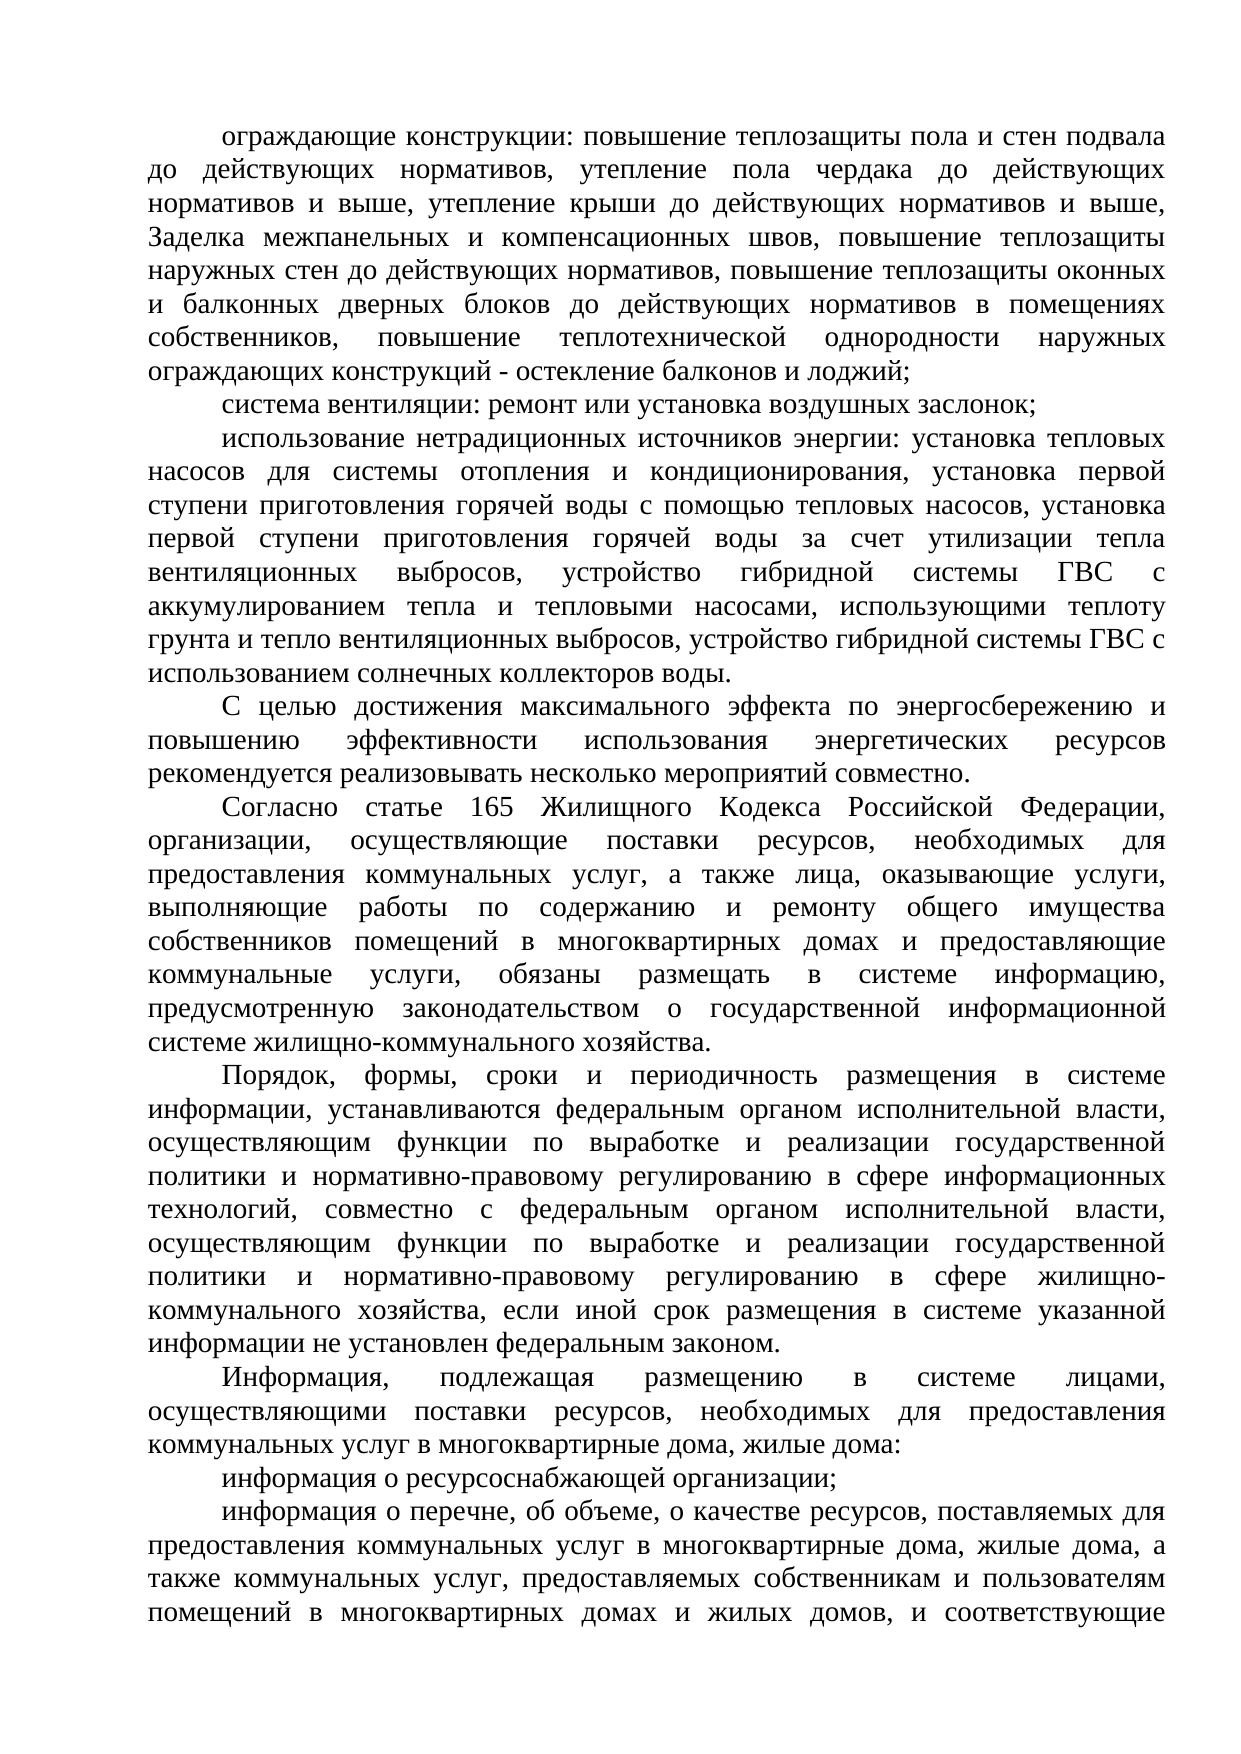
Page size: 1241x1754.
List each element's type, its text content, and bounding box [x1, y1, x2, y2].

text Согласно статье 165 Жилищного Кодекса Российской Федерации, организации, осуществляющие поставки ресурсов, необходимых для предоставления коммунальных услуг, а также лица, оказывающие услуги, выполняющие работы по содержанию и ремонту общего имущества собственников помещений в многоквартирных домах и предоставляющие коммунальные услуги, обязаны размещать в системе информацию, предусмотренную законодательством о государственной информационной системе жилищно-коммунального хозяйства. [148, 789, 1167, 1057]
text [148, 1493, 1167, 1627]
text информация о ресурсоснабжающей организации; [148, 1460, 1167, 1493]
text ограждающие конструкции: повышение теплозащиты пола и стен подвала до действующих нормативов, утепление пола чердака до действующих нормативов и выше, утепление крыши до действующих нормативов и выше, Заделка межпанельных и компенсационных швов, повышение теплозащиты наружных стен до действующих нормативов, повышение теплозащиты оконных и балконных дверных блоков до действующих нормативов в помещениях собственников, повышение теплотехнической однородности наружных ограждающих конструкций - остекление балконов и лоджий; [148, 118, 1167, 386]
text Информация, подлежащая размещению в системе лицами, осуществляющими поставки ресурсов, необходимых для предоставления коммунальных услуг в многоквартирные дома, жилые дома: [148, 1359, 1167, 1460]
text использование нетрадиционных источников энергии: установка тепловых насосов для системы отопления и кондиционирования, установка первой ступени приготовления горячей воды с помощью тепловых насосов, установка первой ступени приготовления горячей воды за счет утилизации тепла вентиляционных выбросов, устройство гибридной системы ГВС с аккумулированием тепла и тепловыми насосами, использующими теплоту грунта и тепло вентиляционных выбросов, устройство гибридной системы ГВС с использованием солнечных коллекторов воды. [148, 420, 1167, 688]
text Порядок, формы, сроки и периодичность размещения в системе информации, устанавливаются федеральным органом исполнительной власти, осуществляющим функции по выработке и реализации государственной политики и нормативно-правовому регулированию в сфере информационных технологий, совместно с федеральным органом исполнительной власти, осуществляющим функции по выработке и реализации государственной политики и нормативно-правовому регулированию в сфере жилищно-коммунального хозяйства, если иной срок размещения в системе указанной информации не установлен федеральным законом. [148, 1057, 1167, 1359]
text С целью достижения максимального эффекта по энергосбережению и повышению эффективности использования энергетических ресурсов рекомендуется реализовывать несколько мероприятий совместно. [148, 688, 1167, 789]
text система вентиляции: ремонт или установка воздушных заслонок; [148, 386, 1167, 420]
